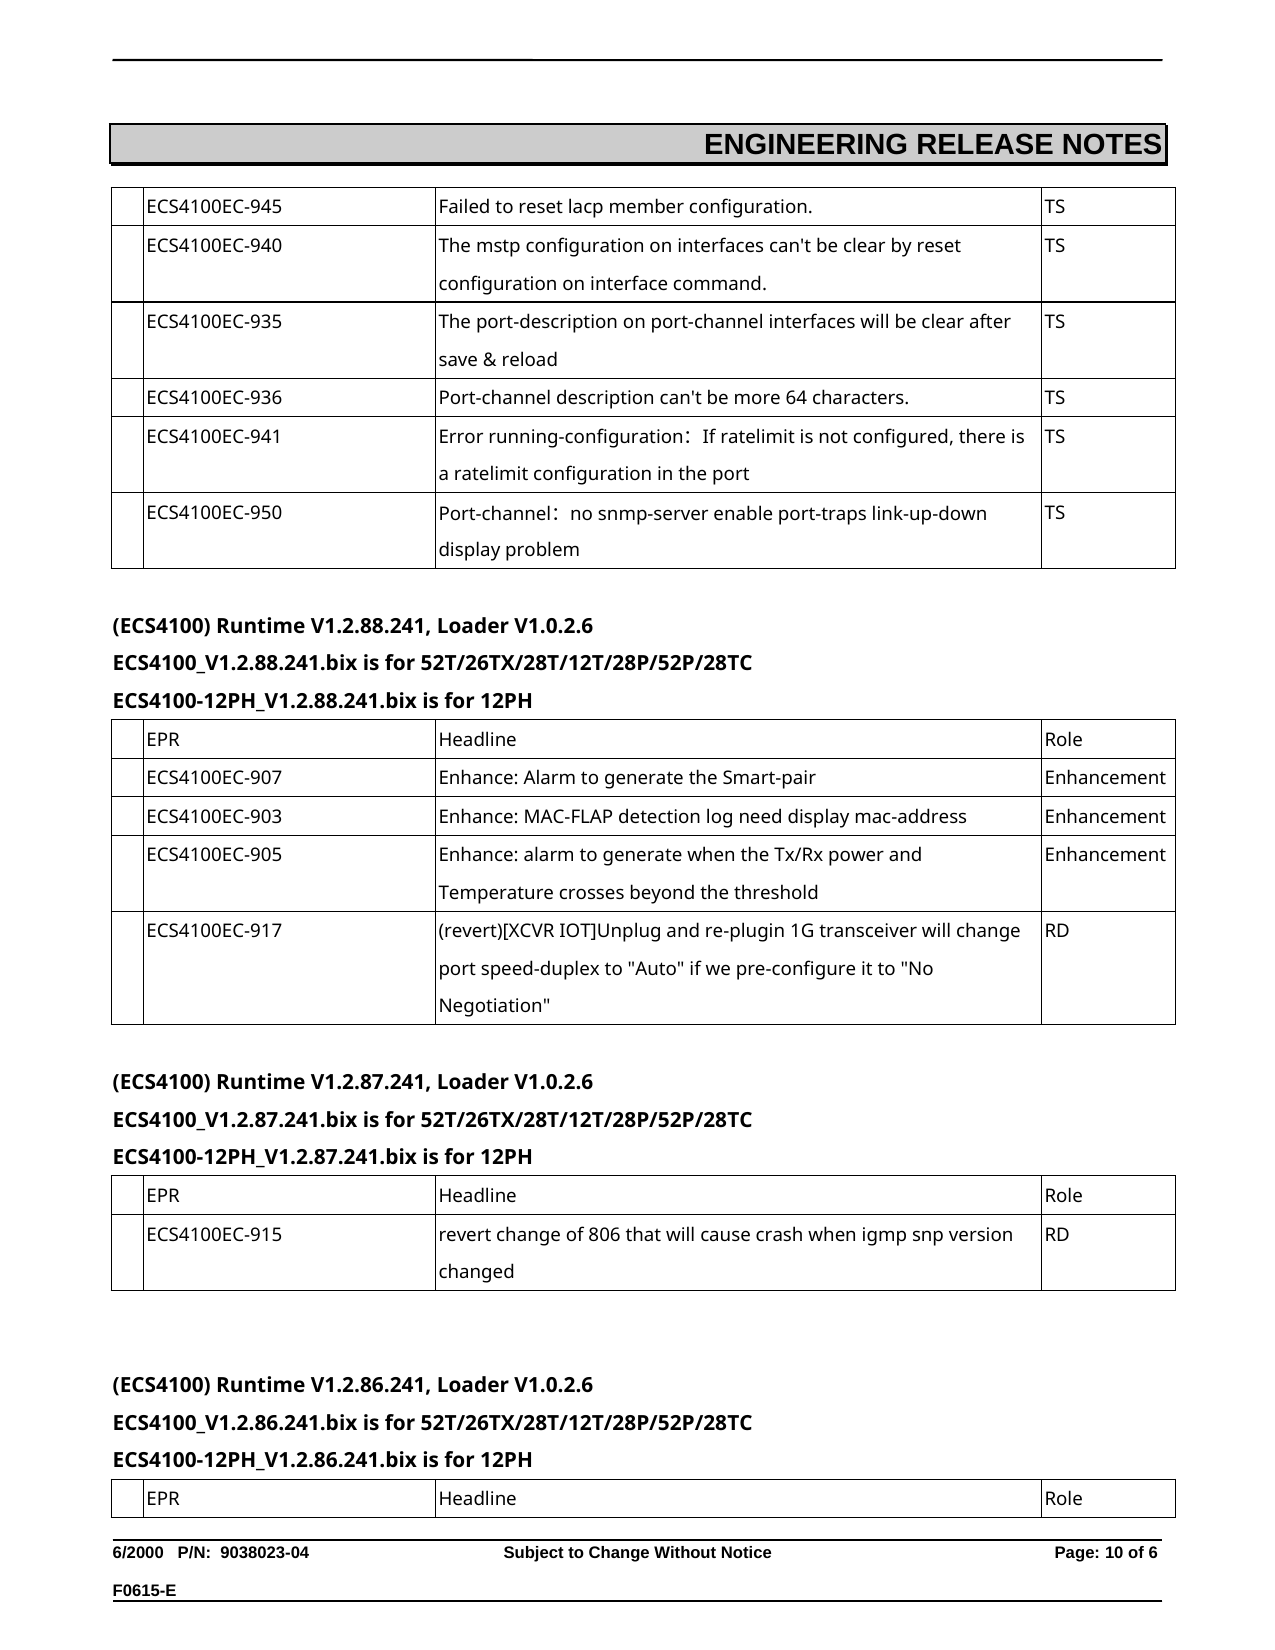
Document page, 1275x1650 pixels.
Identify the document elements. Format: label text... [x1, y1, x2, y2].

table_header Role [1042, 1176, 1175, 1214]
table_cell ECS4100EC-935 [144, 303, 435, 377]
table_cell TS [1042, 303, 1175, 377]
table_cell ECS4100EC-915 [144, 1215, 435, 1290]
table_cell [112, 759, 143, 796]
table_cell Port-channel description can't be more 64 characters. [436, 379, 1041, 416]
text (ECS4100) Runtime V1.2.86.241, Loader V1.0.2.6 [112, 1366, 1162, 1403]
table_header Headline [436, 1480, 1041, 1517]
table_cell [112, 836, 143, 911]
table_cell TS [1042, 417, 1175, 492]
table_cell [112, 226, 143, 301]
table_cell (revert)[XCVR IOT]Unplug and re-plugin 1G transceiver will change port speed-duplex to "Auto" if we pre-configure it to "No Negotiation" [436, 912, 1041, 1024]
table_cell [112, 417, 143, 492]
table_header EPR [144, 1480, 435, 1517]
text ECS4100_V1.2.86.241.bix is for 52T/26TX/28T/12T/28P/52P/28TC [112, 1403, 1162, 1441]
table_cell Enhancement [1042, 836, 1175, 911]
table_cell ECS4100EC-941 [144, 417, 435, 492]
table_cell Enhancement [1042, 759, 1175, 796]
table_cell Enhancement [1042, 797, 1175, 835]
table_header [112, 1480, 143, 1517]
table_cell Error running-configuration：If ratelimit is not configured, there is a ratelimit configuration in the port [436, 417, 1041, 492]
table_cell RD [1042, 912, 1175, 1024]
table_cell Port-channel：no snmp-server enable port-traps link-up-down display problem [436, 493, 1041, 568]
table_cell [112, 1215, 143, 1290]
table_cell Enhance: alarm to generate when the Tx/Rx power and Temperature crosses beyond the threshold [436, 836, 1041, 911]
table_cell revert change of 806 that will cause crash when igmp snp version changed [436, 1215, 1041, 1290]
table_cell Enhance: MAC-FLAP detection log need display mac-address [436, 797, 1041, 835]
table_cell The mstp configuration on interfaces can't be clear by reset configuration on interface command. [436, 226, 1041, 301]
table_cell ECS4100EC-936 [144, 379, 435, 416]
table_header EPR [144, 1176, 435, 1214]
table_cell [112, 797, 143, 835]
table_cell RD [1042, 1215, 1175, 1290]
table_cell ECS4100EC-905 [144, 836, 435, 911]
table_cell [112, 912, 143, 1024]
table_cell [112, 303, 143, 377]
text ECS4100-12PH_V1.2.88.241.bix is for 12PH [112, 682, 1162, 719]
table_cell TS [1042, 493, 1175, 568]
table_cell Enhance: Alarm to generate the Smart-pair [436, 759, 1041, 796]
table_cell TS [1042, 188, 1175, 225]
text ECS4100-12PH_V1.2.87.241.bix is for 12PH [112, 1138, 1162, 1175]
table_cell [112, 493, 143, 568]
text (ECS4100) Runtime V1.2.87.241, Loader V1.0.2.6 [112, 1063, 1162, 1100]
table_header Role [1042, 1480, 1175, 1517]
table_cell [112, 379, 143, 416]
text ECS4100_V1.2.88.241.bix is for 52T/26TX/28T/12T/28P/52P/28TC [112, 644, 1162, 682]
table_cell ECS4100EC-945 [144, 188, 435, 225]
table_cell ECS4100EC-907 [144, 759, 435, 796]
text (ECS4100) Runtime V1.2.88.241, Loader V1.0.2.6 [112, 607, 1162, 644]
table_cell The port-description on port-channel interfaces will be clear after save & reload [436, 303, 1041, 377]
table_header Role [1042, 720, 1175, 758]
table_header Headline [436, 1176, 1041, 1214]
table_cell ECS4100EC-950 [144, 493, 435, 568]
table_cell Failed to reset lacp member configuration. [436, 188, 1041, 225]
table_cell TS [1042, 379, 1175, 416]
table_cell [112, 188, 143, 225]
table_cell ECS4100EC-940 [144, 226, 435, 301]
table_header Headline [436, 720, 1041, 758]
table_cell ECS4100EC-903 [144, 797, 435, 835]
table_header [112, 1176, 143, 1214]
text ECS4100-12PH_V1.2.86.241.bix is for 12PH [112, 1441, 1162, 1478]
text ECS4100_V1.2.87.241.bix is for 52T/26TX/28T/12T/28P/52P/28TC [112, 1100, 1162, 1138]
table_cell ECS4100EC-917 [144, 912, 435, 1024]
table_header [112, 720, 143, 758]
table_cell TS [1042, 226, 1175, 301]
table_header EPR [144, 720, 435, 758]
